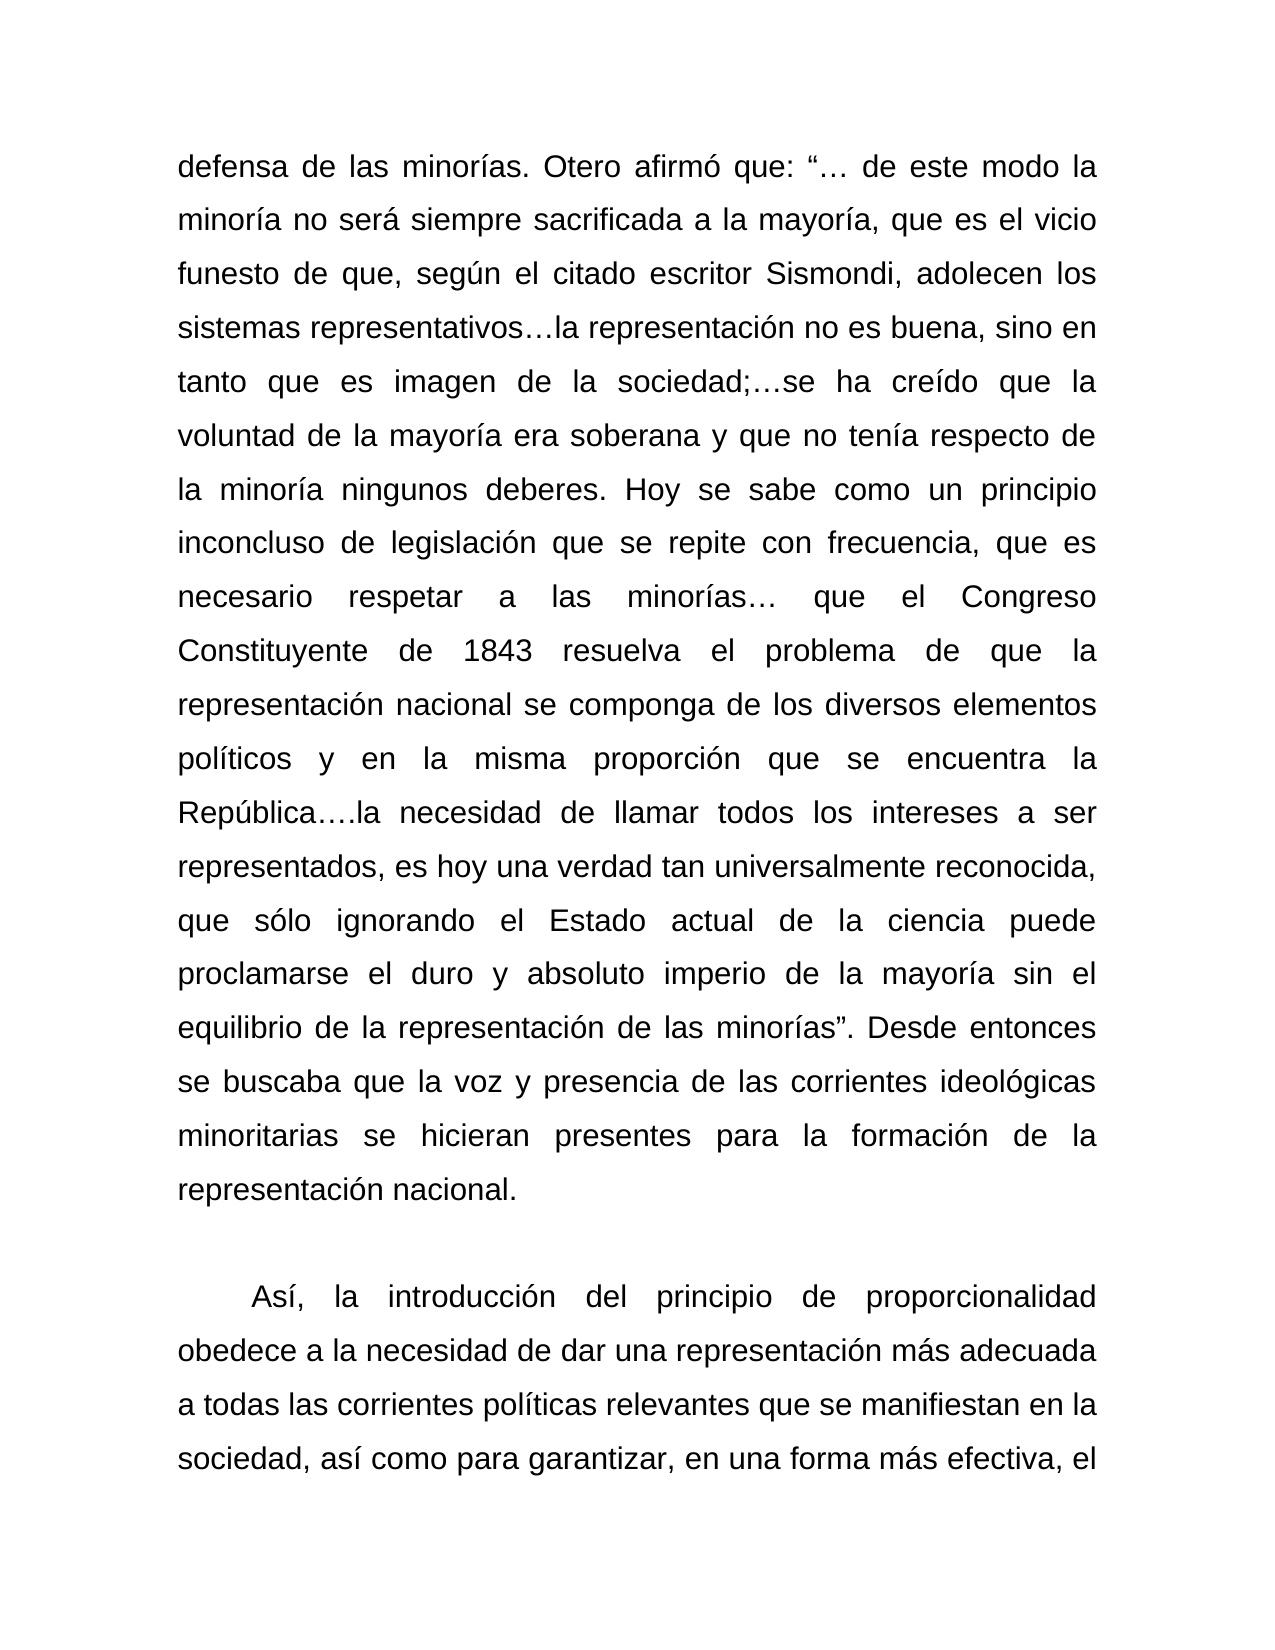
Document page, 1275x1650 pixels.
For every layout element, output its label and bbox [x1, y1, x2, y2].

text [177, 1278, 1098, 1476]
text [177, 148, 1098, 1207]
